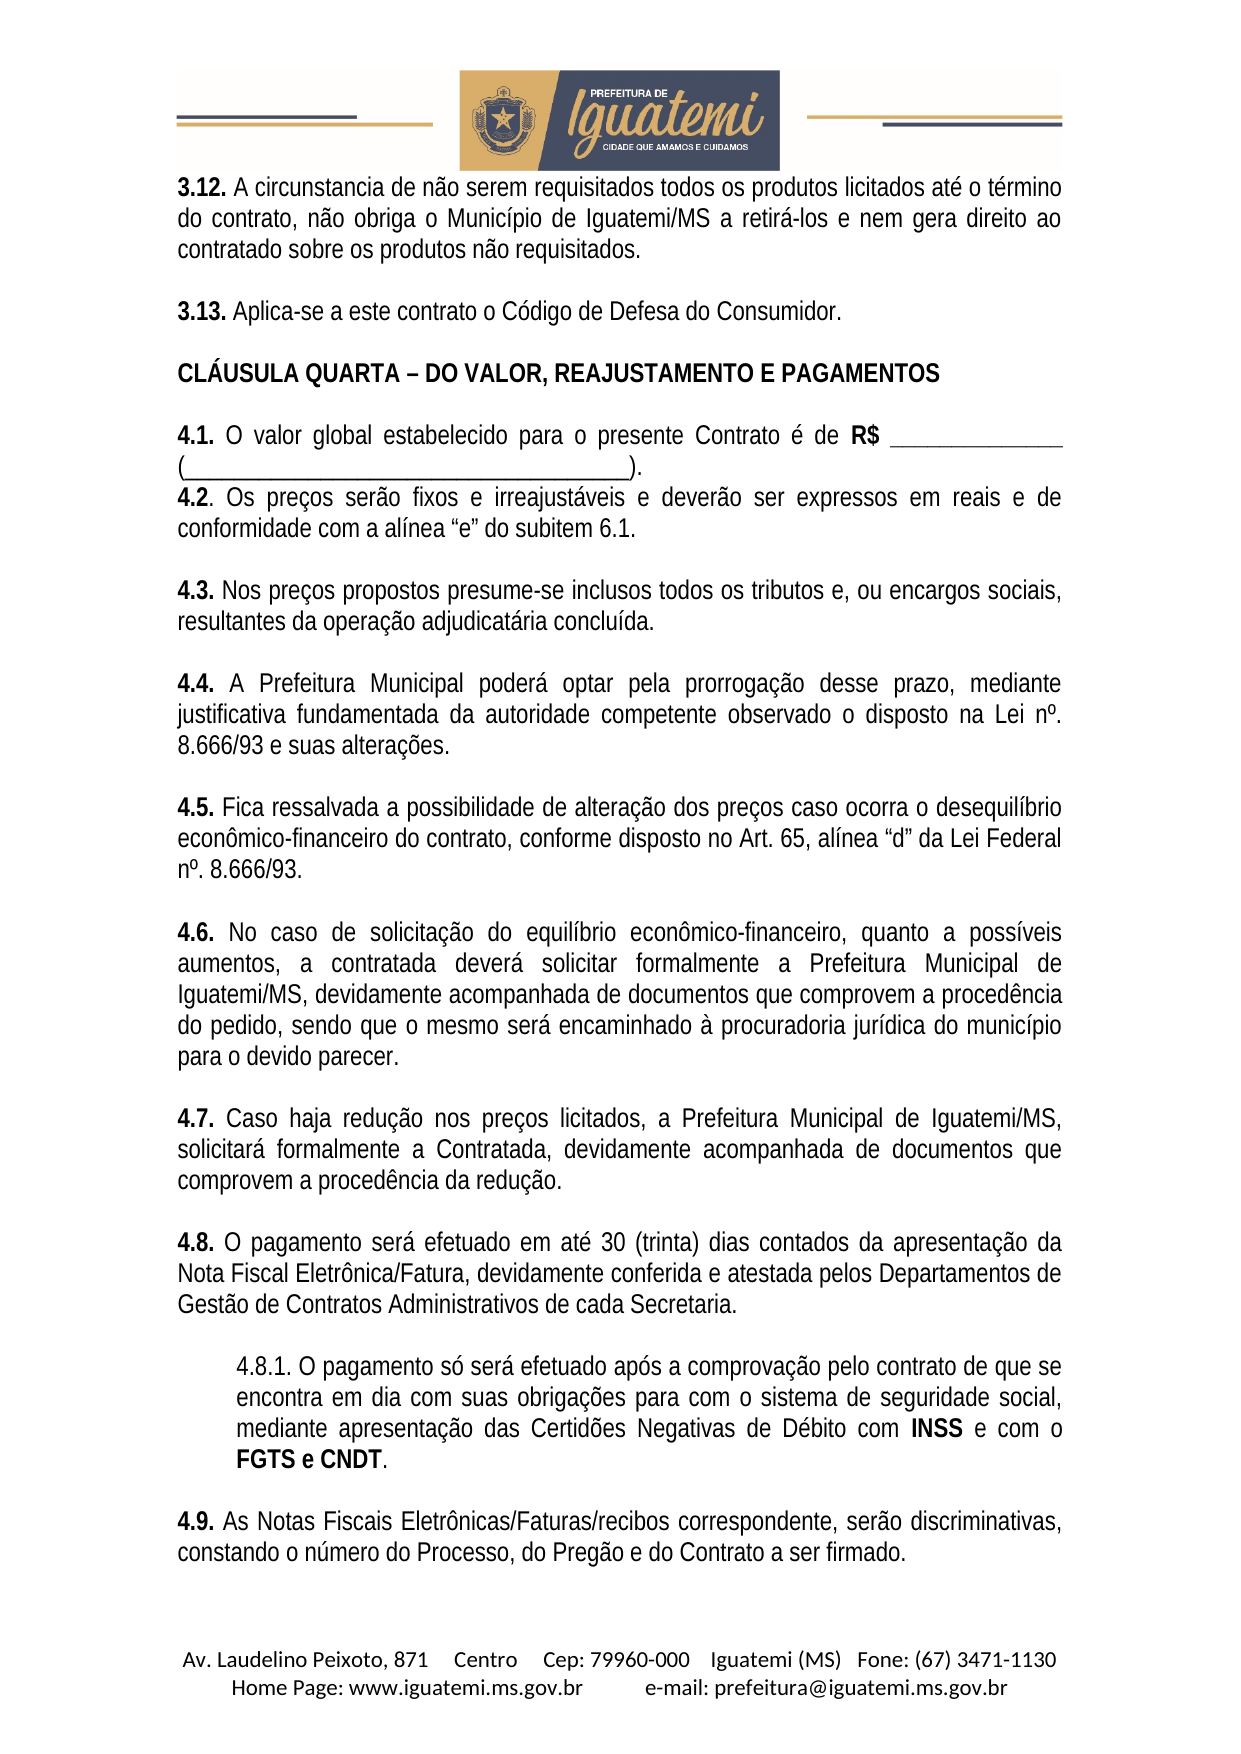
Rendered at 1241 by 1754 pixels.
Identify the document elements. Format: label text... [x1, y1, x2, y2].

text 3.13. Aplica-se a este contrato o Código de Defesa do Consumidor. [177, 295, 1063, 326]
text 4.5. Fica ressalvada a possibilidade de alteração dos preços caso ocorra o desequilíbrio econômico-financeiro do contrato, conforme disposto no Art. 65, alínea “d” da Lei Federal nº. 8.666/93. [177, 792, 1063, 885]
text 4.8. O pagamento será efetuado em até 30 (trinta) dias contados da apresentação da Nota Fiscal Eletrônica/Fatura, devidamente conferida e atestada pelos Departamentos de Gestão de Contratos Administrativos de cada Secretaria. [177, 1226, 1063, 1319]
text 4.3. Nos preços propostos presume-se inclusos todos os tributos e, ou encargos sociais, resultantes da operação adjudicatária concluída. [177, 574, 1063, 636]
text 3.12. A circunstancia de não serem requisitados todos os produtos licitados até o término do contrato, não obriga o Município de Iguatemi/MS a retirá-los e nem gera direito ao contratado sobre os produtos não requisitados. [177, 148, 1063, 264]
text 4.6. No caso de solicitação do equilíbrio econômico-financeiro, quanto a possíveis aumentos, a contratada deverá solicitar formalmente a Prefeitura Municipal de Iguatemi/MS, devidamente acompanhada de documentos que comprovem a procedência do pedido, sendo que o mesmo será encaminhado à procuradoria jurídica do município para o devido parecer. [177, 916, 1063, 1071]
text CLÁUSULA QUARTA – DO VALOR, REAJUSTAMENTO E PAGAMENTOS [177, 357, 1063, 388]
picture [176, 70, 1063, 171]
text 4.1. O valor global estabelecido para o presente Contrato é de R$ ______________ (____________________________________). [177, 419, 1063, 481]
text 4.7. Caso haja redução nos preços licitados, a Prefeitura Municipal de Iguatemi/MS, solicitará formalmente a Contratada, devidamente acompanhada de documentos que comprovem a procedência da redução. [177, 1102, 1063, 1195]
text 4.4. A Prefeitura Municipal poderá optar pela prorrogação desse prazo, mediante justificativa fundamentada da autoridade competente observado o disposto na Lei nº. 8.666/93 e suas alterações. [177, 667, 1063, 761]
text 4.9. As Notas Fiscais Eletrônicas/Faturas/recibos correspondente, serão discriminativas, constando o número do Processo, do Pregão e do Contrato a ser firmado. [177, 1506, 1063, 1568]
text 4.2. Os preços serão fixos e irreajustáveis e deverão ser expressos em reais e de conformidade com a alínea “e” do subitem 6.1. [177, 481, 1063, 543]
text 4.8.1. O pagamento só será efetuado após a comprovação pelo contrato de que se encontra em dia com suas obrigações para com o sistema de seguridade social, mediante apresentação das Certidões Negativas de Débito com INSS e com o FGTS e CNDT. [236, 1350, 1063, 1474]
